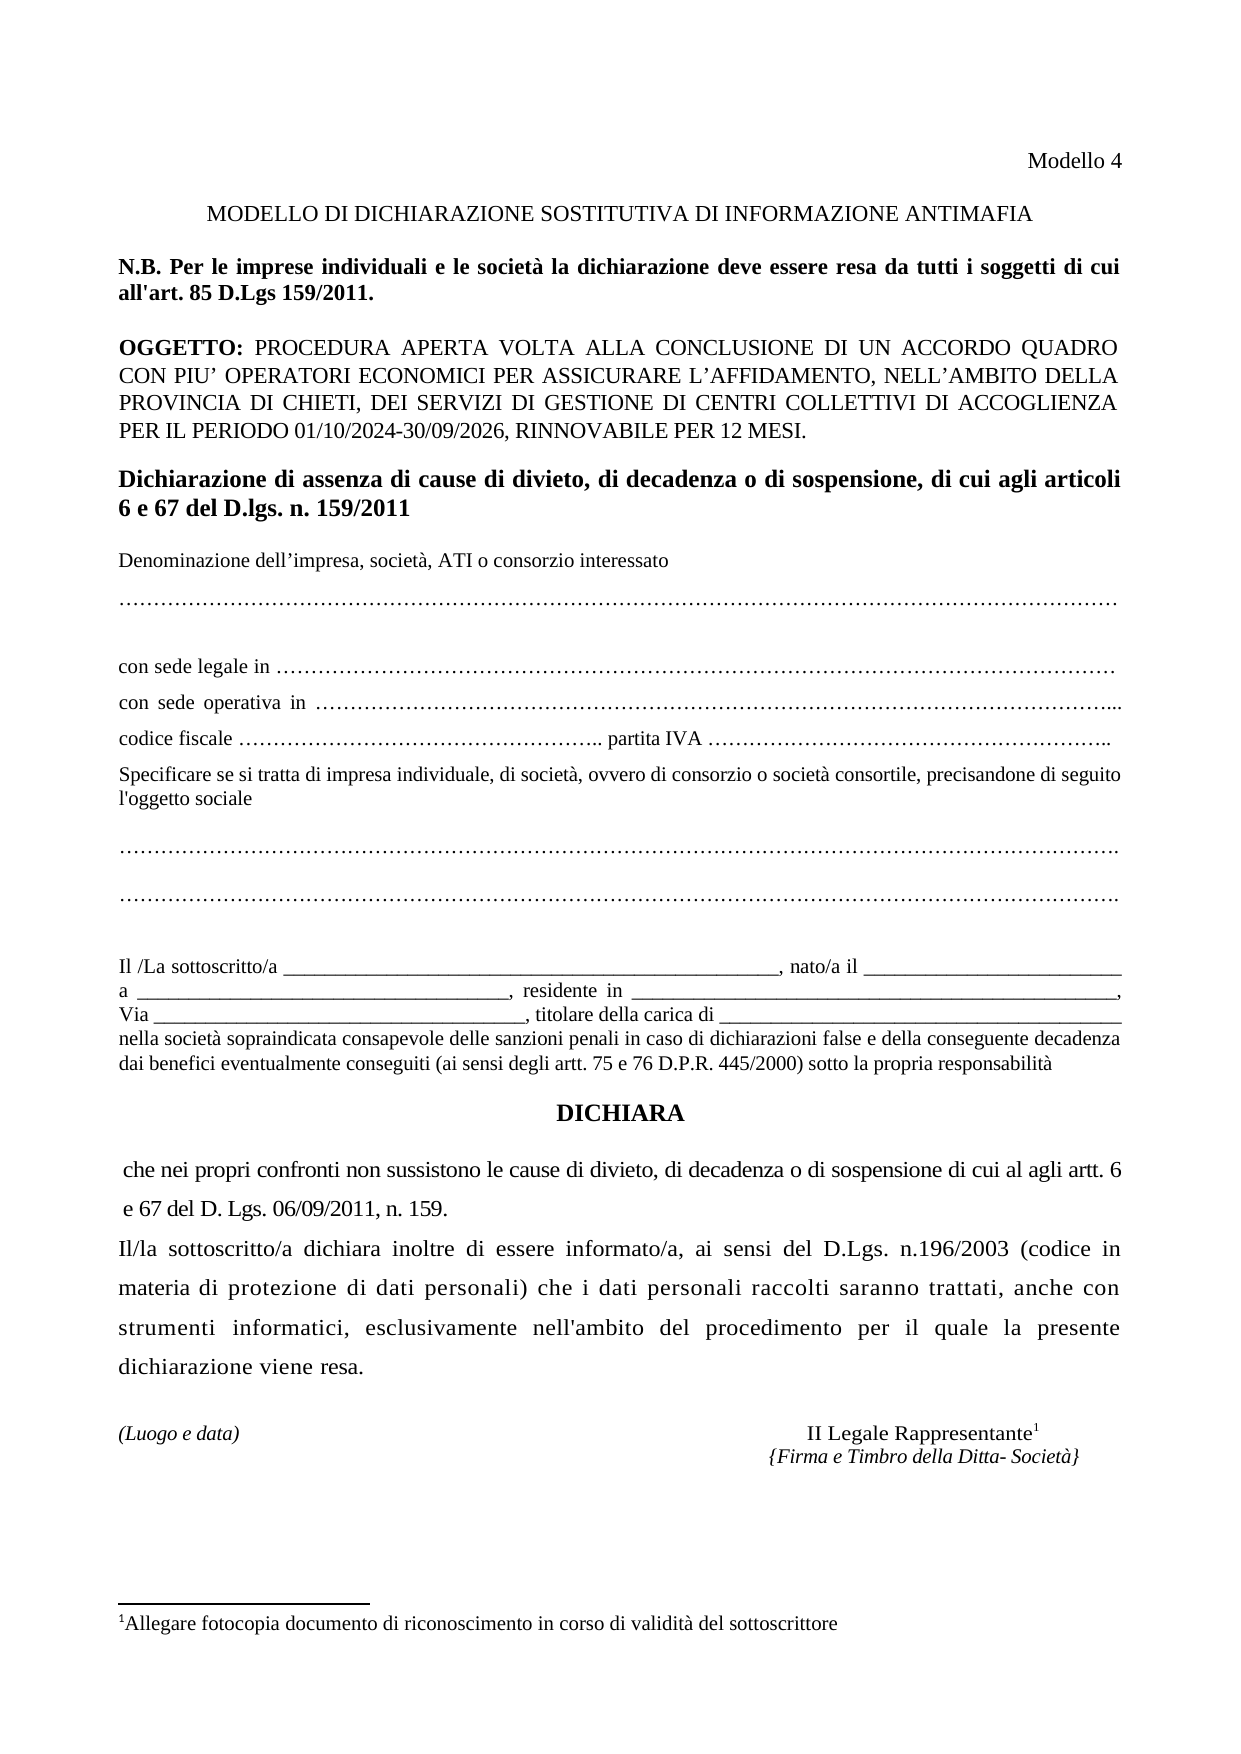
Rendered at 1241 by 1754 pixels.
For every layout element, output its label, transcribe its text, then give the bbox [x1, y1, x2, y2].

text con sede legale in ………………………………………………………………………………………………………… [118, 653, 1122, 678]
text ………………………………………………………………………………………………………………………………. [119, 882, 1122, 906]
text ……………………………………………………………………………………………………………………………… [118, 572, 1122, 613]
text con sede operativa in ……………………………………………………………………………………………………... codice fiscale …………………………………………….. partita IVA ………………………………………………….. [119, 689, 1122, 750]
text Modello 4 [118, 148, 1122, 174]
text ………………………………………………………………………………………………………………………………. [119, 834, 1122, 858]
text che nei propri confronti non sussistono le cause di divieto, di decadenza o di sospensione di cui al agli artt. 6 e 67 del D. Lgs. 06/09/2011, n. 159. [123, 1156, 1122, 1222]
text OGGETTO: PROCEDURA APERTA VOLTA ALLA CONCLUSIONE DI UN ACCORDO QUADRO CON PIU’ OPERATORI ECONOMICI PER ASSICURARE L’AFFIDAMENTO, NELL’AMBITO DELLA PROVINCIA DI CHIETI, DEI SERVIZI DI GESTIONE DI CENTRI COLLETTIVI DI ACCOGLIENZA PER IL PERIODO 01/10/2024-30/09/2026, RINNOVABILE PER 12 MESI. [119, 334, 1118, 444]
text Dichiarazione di assenza di cause di divieto, di decadenza o di sospensione, di cui agli articoli 6 e 67 del D.lgs. n. 159/2011 [118, 464, 1122, 522]
text Denominazione dell’impresa, società, ATI o consorzio interessato [118, 548, 1122, 572]
text MODELLO DI DICHIARAZIONE SOSTITUTIVA DI INFORMAZIONE ANTIMAFIA [118, 200, 1122, 227]
text Il /La sottoscritto/a ________________________________________________, nato/a il _________________________ a ____________________________________, residente in _______________________________________________, Via ____________________________________, titolare della carica di _______________________________________ nella società sopraindicata consapevole delle sanzioni penali in caso di dichiarazioni false e della conseguente decadenza dai benefici eventualmente conseguiti (ai sensi degli artt. 75 e 76 D.P.R. 445/2000) sotto la propria responsabilità [119, 954, 1122, 1074]
text DICHIARA [119, 1098, 1122, 1127]
text (Luogo e data) II Legale Rappresentante [118, 1420, 1122, 1444]
text Specificare se si tratta di impresa individuale, di società, ovvero di consorzio o società consortile, precisandone di seguito l'oggetto sociale [119, 762, 1122, 810]
text N.B. Per le imprese individuali e le società la dichiarazione deve essere resa da tutti i soggetti di cui all'art. 85 D.Lgs 159/2011. [118, 253, 1122, 306]
text {Firma e Timbro della Ditta- Società} [119, 1444, 1122, 1468]
text Il/la sottoscritto/a dichiara inoltre di essere informato/a, ai sensi del D.Lgs. n.196/2003 (codice in materia di protezione di dati personali) che i dati personali raccolti saranno trattati, anche con strumenti informatici, esclusivamente nell'ambito del procedimento per il quale la presente dichiarazione viene resa. [118, 1235, 1122, 1380]
